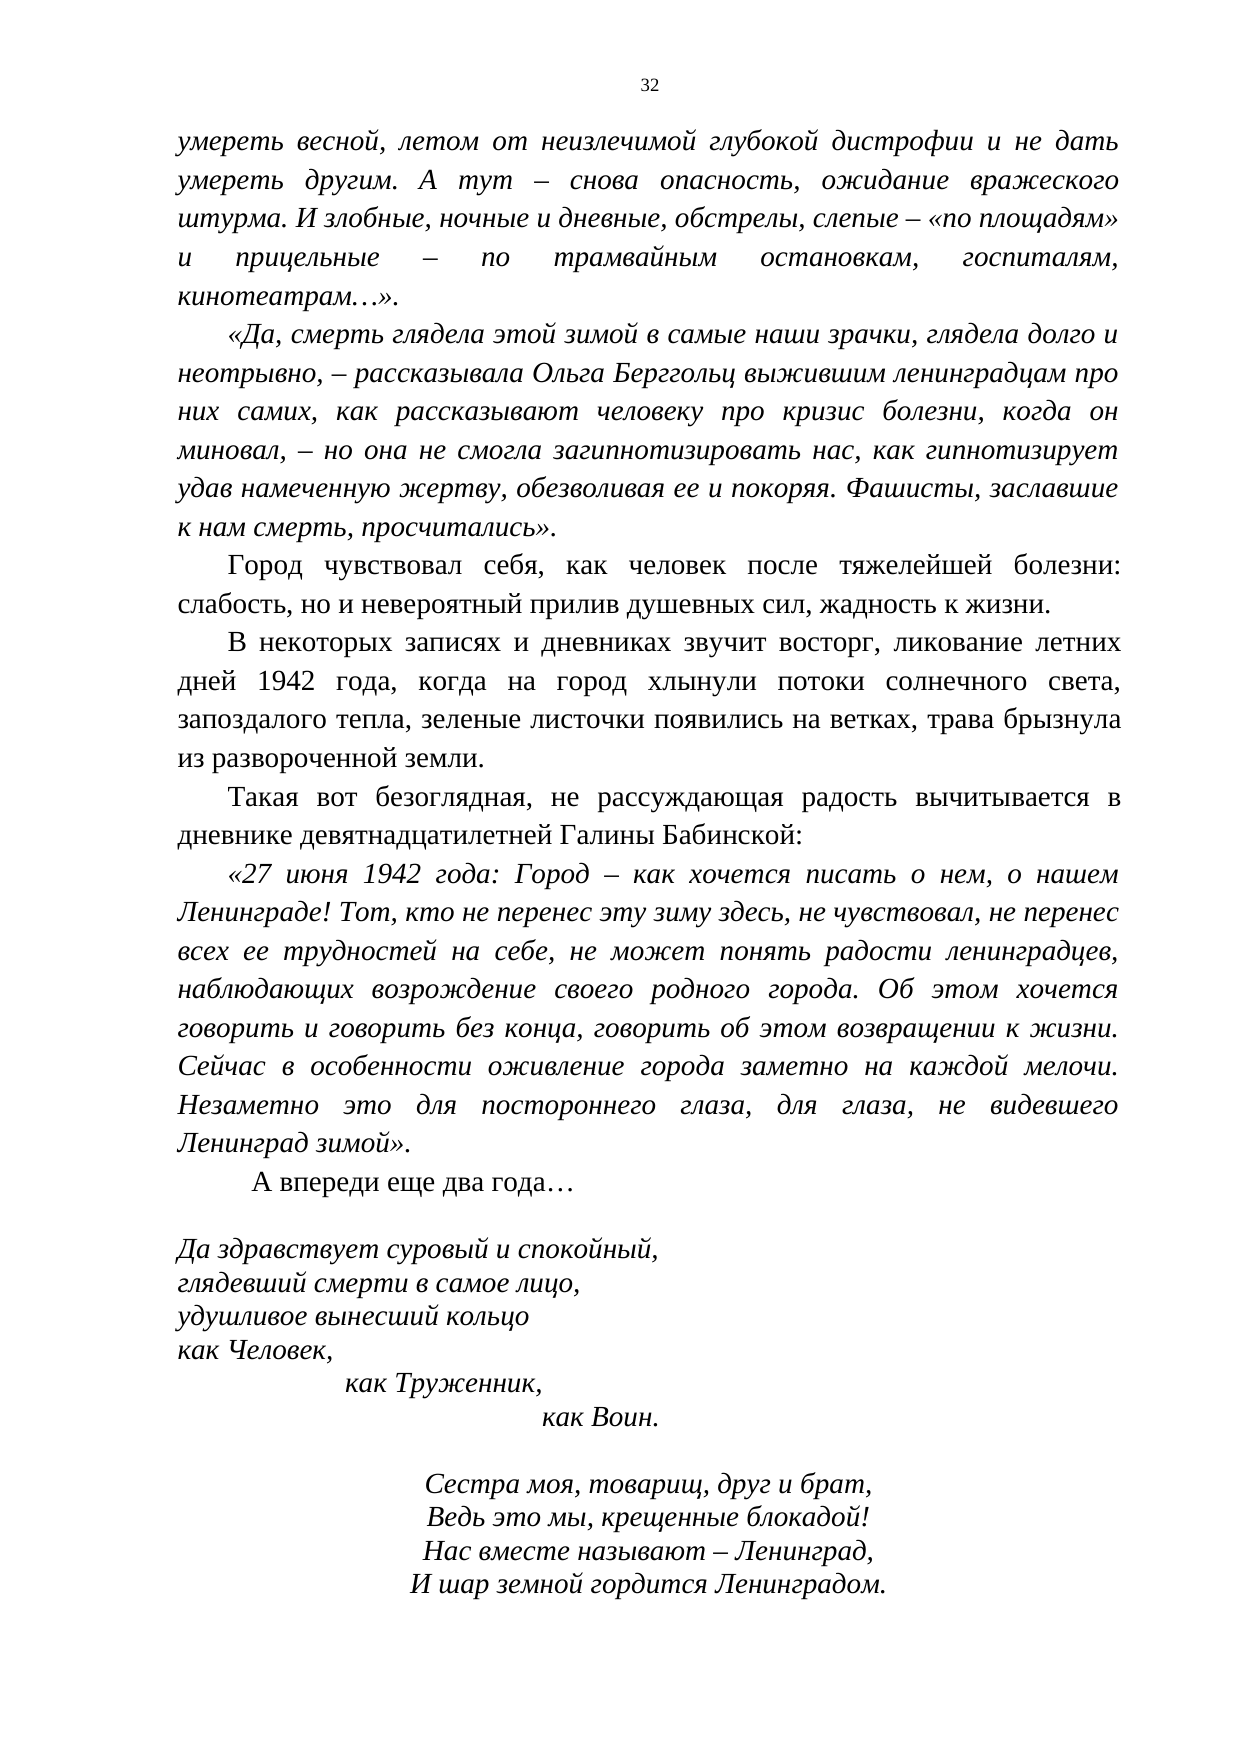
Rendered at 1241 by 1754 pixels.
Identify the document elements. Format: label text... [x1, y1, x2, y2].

text Ведь это мы, крещенные блокадой! [177, 1499, 1122, 1533]
text удушливое вынесший кольцо [177, 1298, 1122, 1332]
text И шар земной гордится Ленинградом. [177, 1567, 1122, 1600]
text Нас вместе называют – Ленинград, [177, 1533, 1122, 1567]
text как Воин. [177, 1399, 1122, 1432]
text «Да, смерть глядела этой зимой в самые наши зрачки, глядела долго и неотрывно, – рассказывала Ольга Берггольц выжившим ленинградцам про них самих, как рассказывают человеку про кризис болезни, когда он миновал, – но она не смогла загипнотизировать нас, как гипнотизирует удав намеченную жертву, обезволивая ее и покоряя. Фашисты, заславшие к нам смерть, просчитались». [177, 316, 1122, 542]
text Да здравствует суровый и спокойный, [177, 1231, 1122, 1265]
text Сестра моя, товарищ, друг и брат, [177, 1466, 1122, 1499]
text глядевший смерти в самое лицо, [177, 1265, 1122, 1298]
text «27 июня 1942 года: Город – как хочется писать о нем, о нашем Ленинграде! Тот, кто не перенес эту зиму здесь, не чувствовал, не перенес всех ее трудностей на себе, не может понять радости ленинградцев, наблюдающих возрождение своего родного города. Об этом хочется говорить и говорить без конца, говорить об этом возвращении к жизни. Сейчас в особенности оживление города заметно на каждой мелочи. Незаметно это для постороннего глаза, для глаза, не видевшего Ленинград зимой». [177, 856, 1122, 1159]
text Такая вот безоглядная, не рассуждающая радость вычитывается в дневнике девятнадцатилетней Галины Бабинской: [177, 779, 1122, 851]
text А впереди еще два года… [177, 1164, 1122, 1198]
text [177, 123, 1122, 311]
text как Человек, [177, 1332, 1122, 1365]
text Город чувствовал себя, как человек после тяжелейшей болезни: слабость, но и невероятный прилив душевных сил, жадность к жизни. [177, 547, 1122, 619]
text В некоторых записях и дневниках звучит восторг, ликование летних дней 1942 года, когда на город хлынули потоки солнечного света, запоздалого тепла, зеленые листочки появились на ветках, трава брызнула из развороченной земли. [177, 624, 1122, 774]
text как Труженник, [177, 1365, 1122, 1399]
